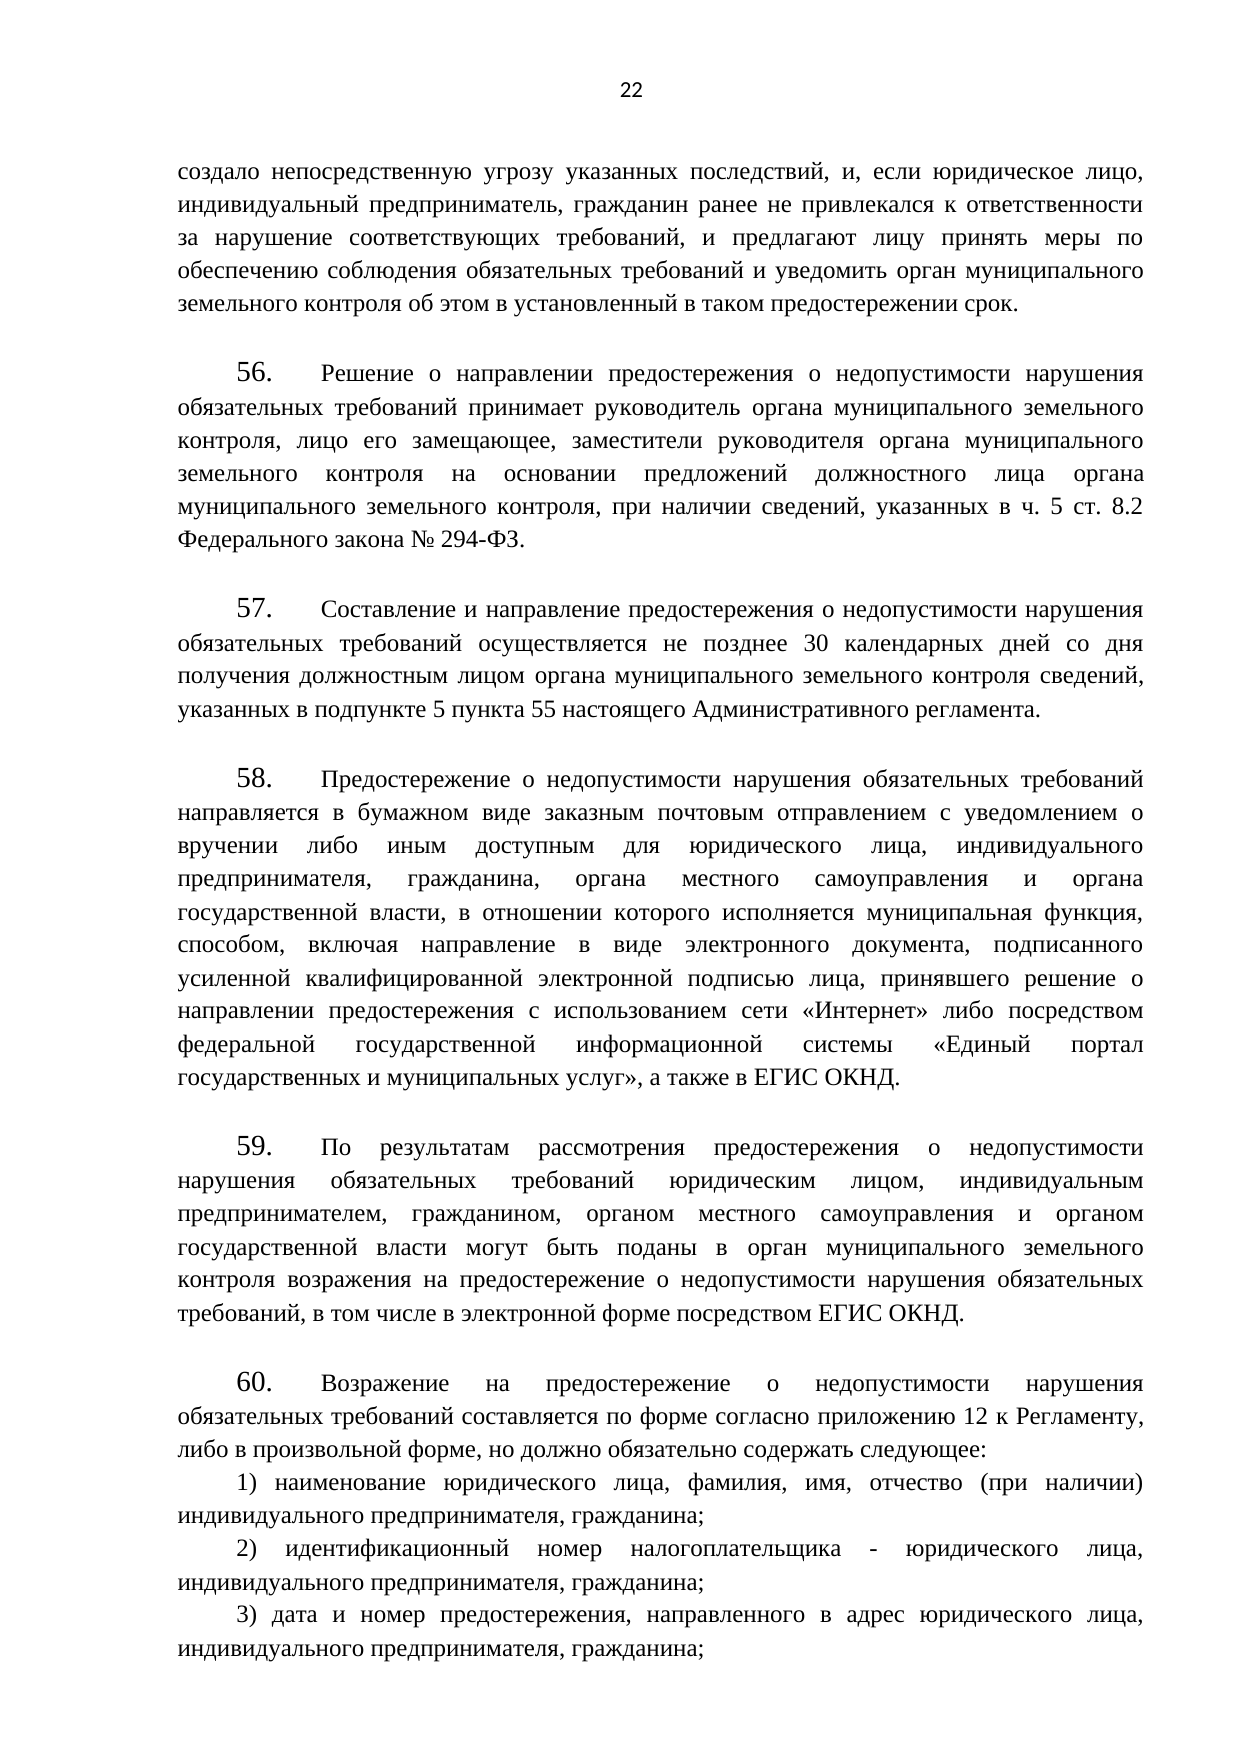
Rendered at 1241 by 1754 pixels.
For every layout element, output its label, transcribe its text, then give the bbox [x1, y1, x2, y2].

list По результатам рассмотрения предостережения о недопустимости нарушения обязательных требований юридическим лицом, индивидуальным предпринимателем, гражданином, органом местного самоуправления и органом государственной власти могут быть поданы в орган муниципального земельного контроля возражения на предостережение о недопустимости нарушения обязательных требований, в том числе в электронной форме посредством ЕГИС ОКНД. [177, 1128, 1144, 1326]
list Предостережение о недопустимости нарушения обязательных требований направляется в бумажном виде заказным почтовым отправлением с уведомлением о вручении либо иным доступным для юридического лица, индивидуального предпринимателя, гражданина, органа местного самоуправления и органа государственной власти, в отношении которого исполняется муниципальная функция, способом, включая направление в виде электронного документа, подписанного усиленной квалифицированной электронной подписью лица, принявшего решение о направлении предостережения с использованием сети «Интернет» либо посредством федеральной государственной информационной системы «Единый портал государственных и муниципальных услуг», а также в ЕГИС ОКНД. [177, 760, 1144, 1090]
text 1) наименование юридического лица, фамилия, имя, отчество (при наличии) индивидуального предпринимателя, гражданина; [177, 1467, 1144, 1529]
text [177, 156, 1144, 317]
list Составление и направление предостережения о недопустимости нарушения обязательных требований осуществляется не позднее 30 календарных дней со дня получения должностным лицом органа муниципального земельного контроля сведений, указанных в подпункте 5 пункта 55 настоящего Административного регламента. [177, 590, 1144, 722]
text 3) дата и номер предостережения, направленного в адрес юридического лица, индивидуального предпринимателя, гражданина; [177, 1599, 1144, 1661]
list Решение о направлении предостережения о недопустимости нарушения обязательных требований принимает руководитель органа муниципального земельного контроля, лицо его замещающее, заместители руководителя органа муниципального земельного контроля на основании предложений должностного лица органа муниципального земельного контроля, при наличии сведений, указанных в ч. 5 ст. 8.2 Федерального закона № 294-ФЗ. [177, 354, 1144, 552]
text 2) идентификационный номер налогоплательщика - юридического лица, индивидуального предпринимателя, гражданина; [177, 1533, 1144, 1595]
list Возражение на предостережение о недопустимости нарушения обязательных требований составляется по форме согласно приложению 12 к Регламенту, либо в произвольной форме, но должно обязательно содержать следующее: [177, 1364, 1144, 1463]
